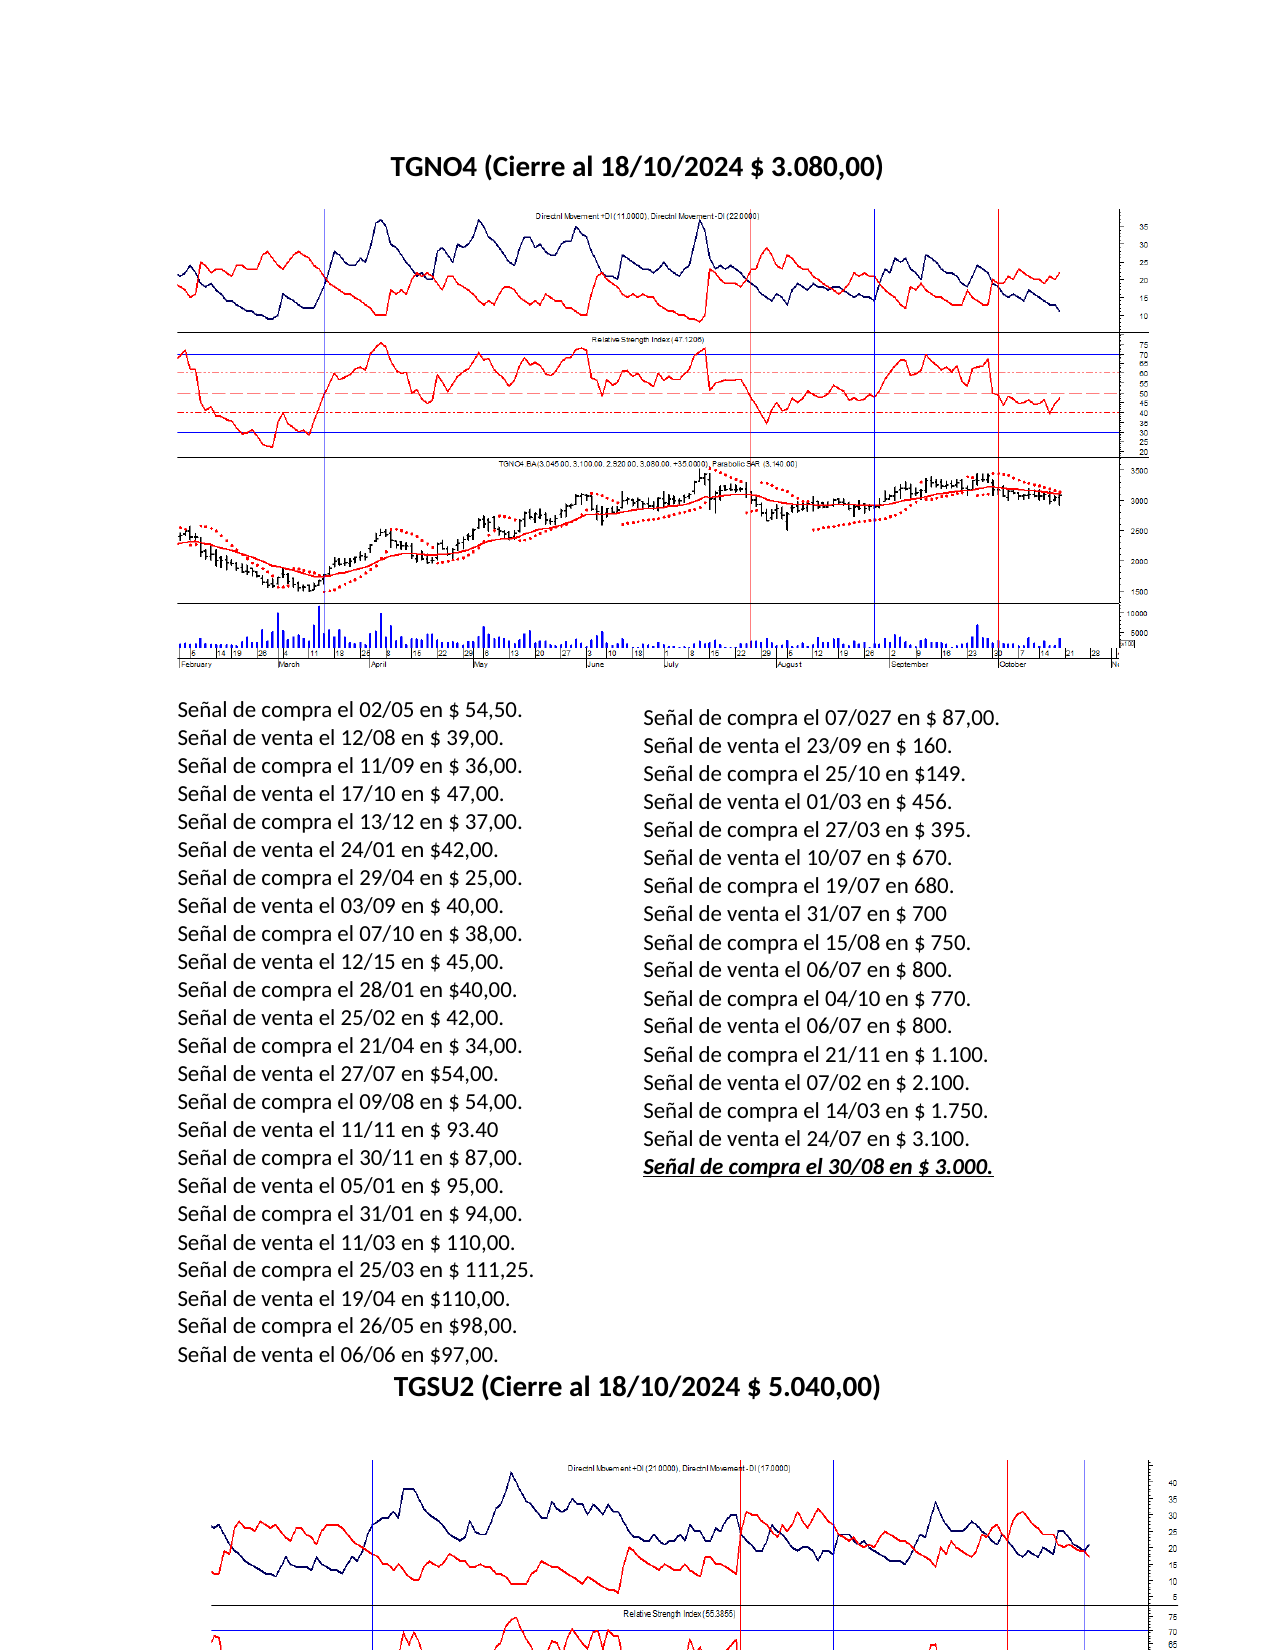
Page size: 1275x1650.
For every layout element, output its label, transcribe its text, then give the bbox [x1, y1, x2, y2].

text Señal de compra el 09/08 en $ 54,00. [177, 1087, 628, 1116]
text Señal de compra el 29/04 en $ 25,00. [177, 863, 628, 891]
text Señal de compra el 28/01 en $40,00. [177, 975, 628, 1003]
text Señal de compra el 26/05 en $98,00. [177, 1312, 628, 1340]
picture [177, 209, 1149, 668]
text Señal de compra el 30/11 en $ 87,00. [177, 1143, 628, 1172]
text Señal de venta el 24/01 en $42,00. [177, 835, 628, 863]
text Señal de venta el 27/07 en $54,00. [177, 1059, 628, 1087]
text Señal de venta el 06/06 en $97,00. [177, 1340, 1098, 1368]
text TGSU2 (Cierre al 18/10/2024 $ 5.040,00) [177, 1368, 1098, 1403]
text Señal de venta el 19/04 en $110,00. [177, 1284, 628, 1312]
text Señal de compra el 21/04 en $ 34,00. [177, 1031, 628, 1059]
text Señal de compra el 11/09 en $ 36,00. [177, 751, 628, 779]
text Señal de compra el 13/12 en $ 37,00. [177, 807, 628, 835]
text Señal de venta el 12/08 en $ 39,00. [177, 723, 628, 751]
text Señal de venta el 12/15 en $ 45,00. [177, 947, 628, 975]
text Señal de compra el 31/01 en $ 94,00. [177, 1199, 628, 1228]
text Señal de venta el 17/10 en $ 47,00. [177, 779, 628, 807]
text Señal de venta el 25/02 en $ 42,00. [177, 1003, 628, 1031]
text Señal de venta el 03/09 en $ 40,00. [177, 891, 628, 919]
picture [211, 1460, 1179, 1650]
text Señal de compra el 25/03 en $ 111,25. [177, 1256, 628, 1284]
text Señal de compra el 07/10 en $ 38,00. [177, 919, 628, 947]
text Señal de venta el 05/01 en $ 95,00. [177, 1172, 628, 1199]
text Señal de compra el 02/05 en $ 54,50. [177, 695, 628, 723]
text Señal de venta el 11/03 en $ 110,00. [177, 1228, 628, 1256]
text Señal de venta el 11/11 en $ 93.40 [177, 1116, 628, 1143]
text TGNO4 (Cierre al 18/10/2024 $ 3.080,00) [177, 148, 1098, 183]
